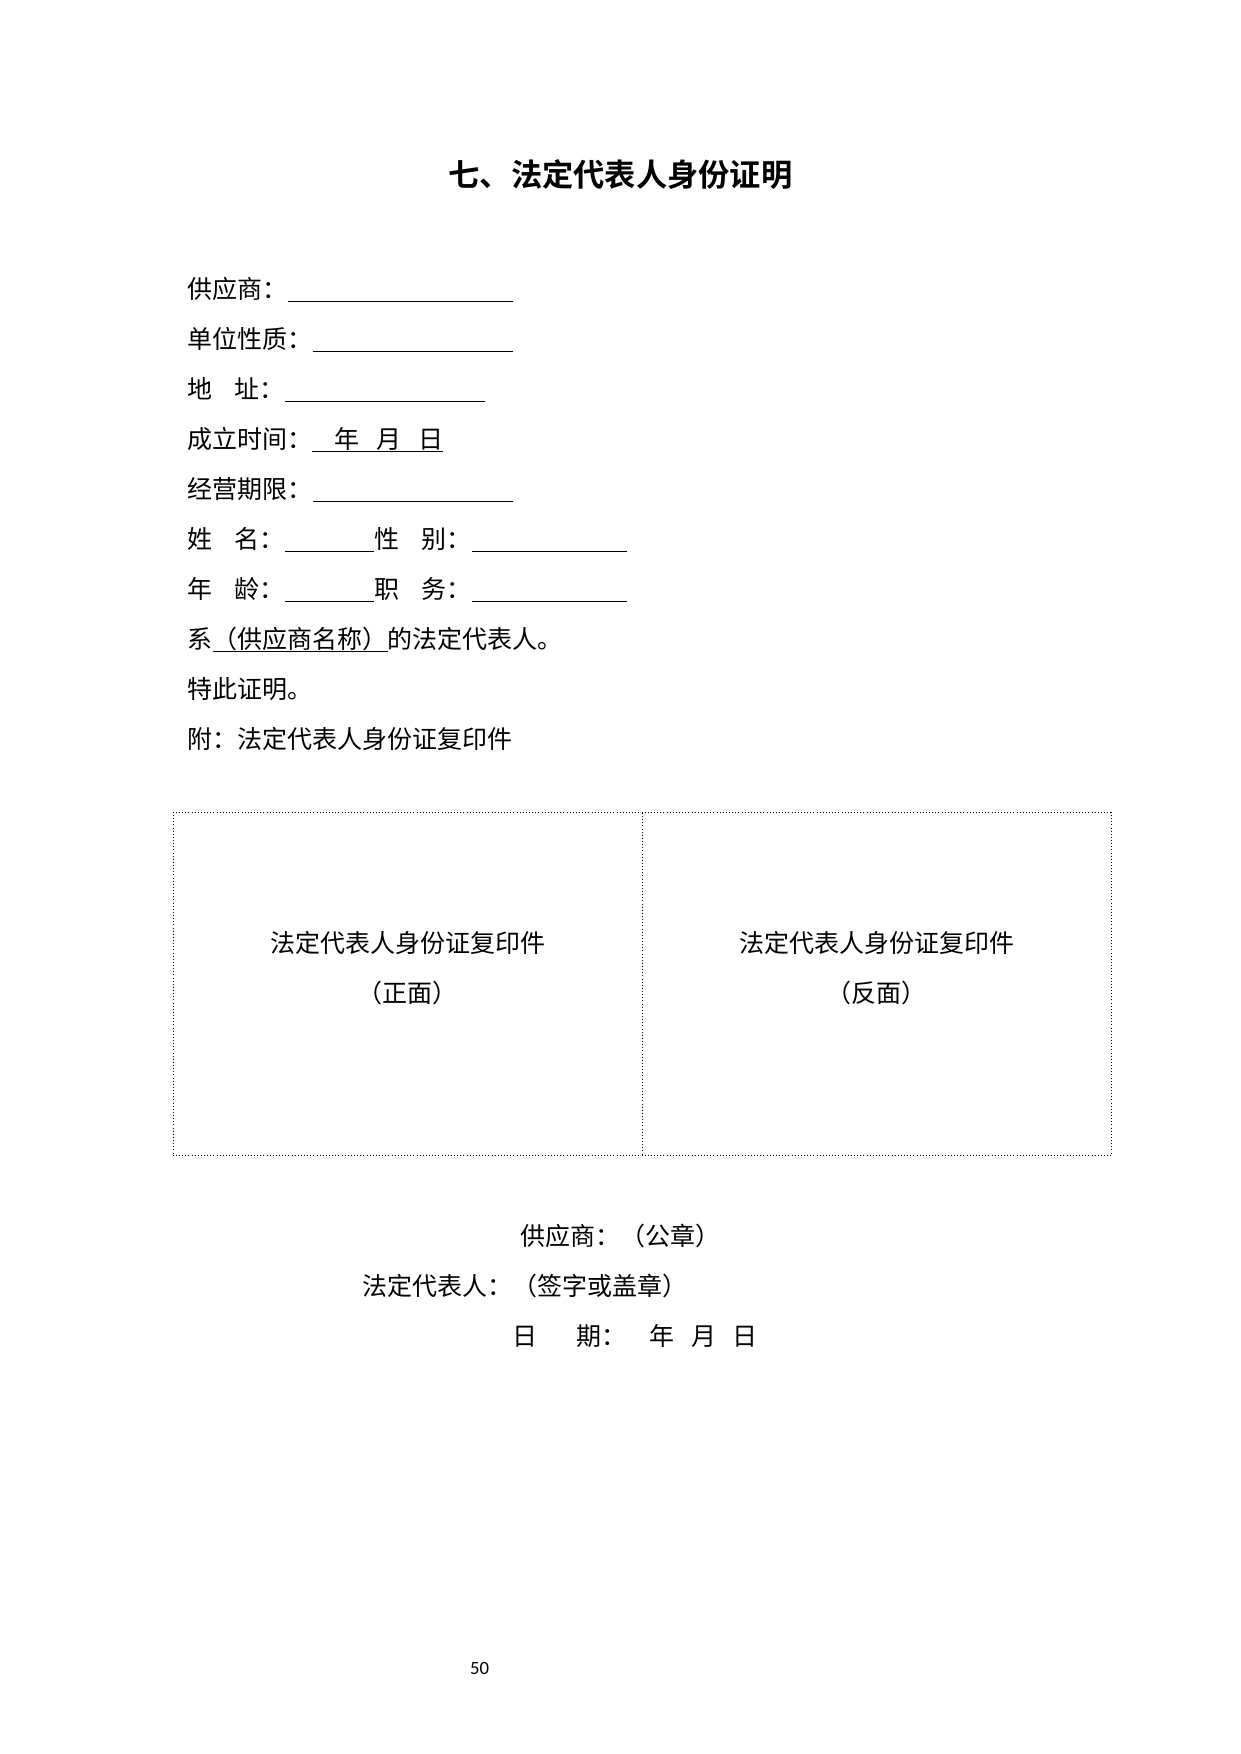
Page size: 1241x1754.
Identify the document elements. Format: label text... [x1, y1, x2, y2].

text 日 期： 年 月 日 [187, 1306, 1053, 1356]
text 法定代表人：（签字或盖章） [187, 1256, 1053, 1306]
text 地 址： [187, 358, 1053, 408]
text 成立时间： 年 月 日 [187, 408, 1053, 458]
subtitle 七、法定代表人身份证明 [187, 150, 1053, 195]
text 经营期限： [187, 458, 1053, 508]
table_header 法定代表人身份证复印件 （反面） [642, 812, 1111, 1154]
text 单位性质： [187, 308, 1053, 358]
text 供应商： [187, 258, 1053, 308]
text 姓 名： 性 别： [187, 508, 1053, 558]
text 附：法定代表人身份证复印件 [187, 708, 1053, 758]
text 特此证明。 [187, 658, 1053, 708]
text 年 龄： 职 务： [187, 558, 1053, 608]
text 系（供应商名称）的法定代表人。 [187, 608, 1053, 658]
text 供应商：（公章） [187, 1206, 1053, 1256]
table_header 法定代表人身份证复印件 （正面） [173, 812, 642, 1154]
